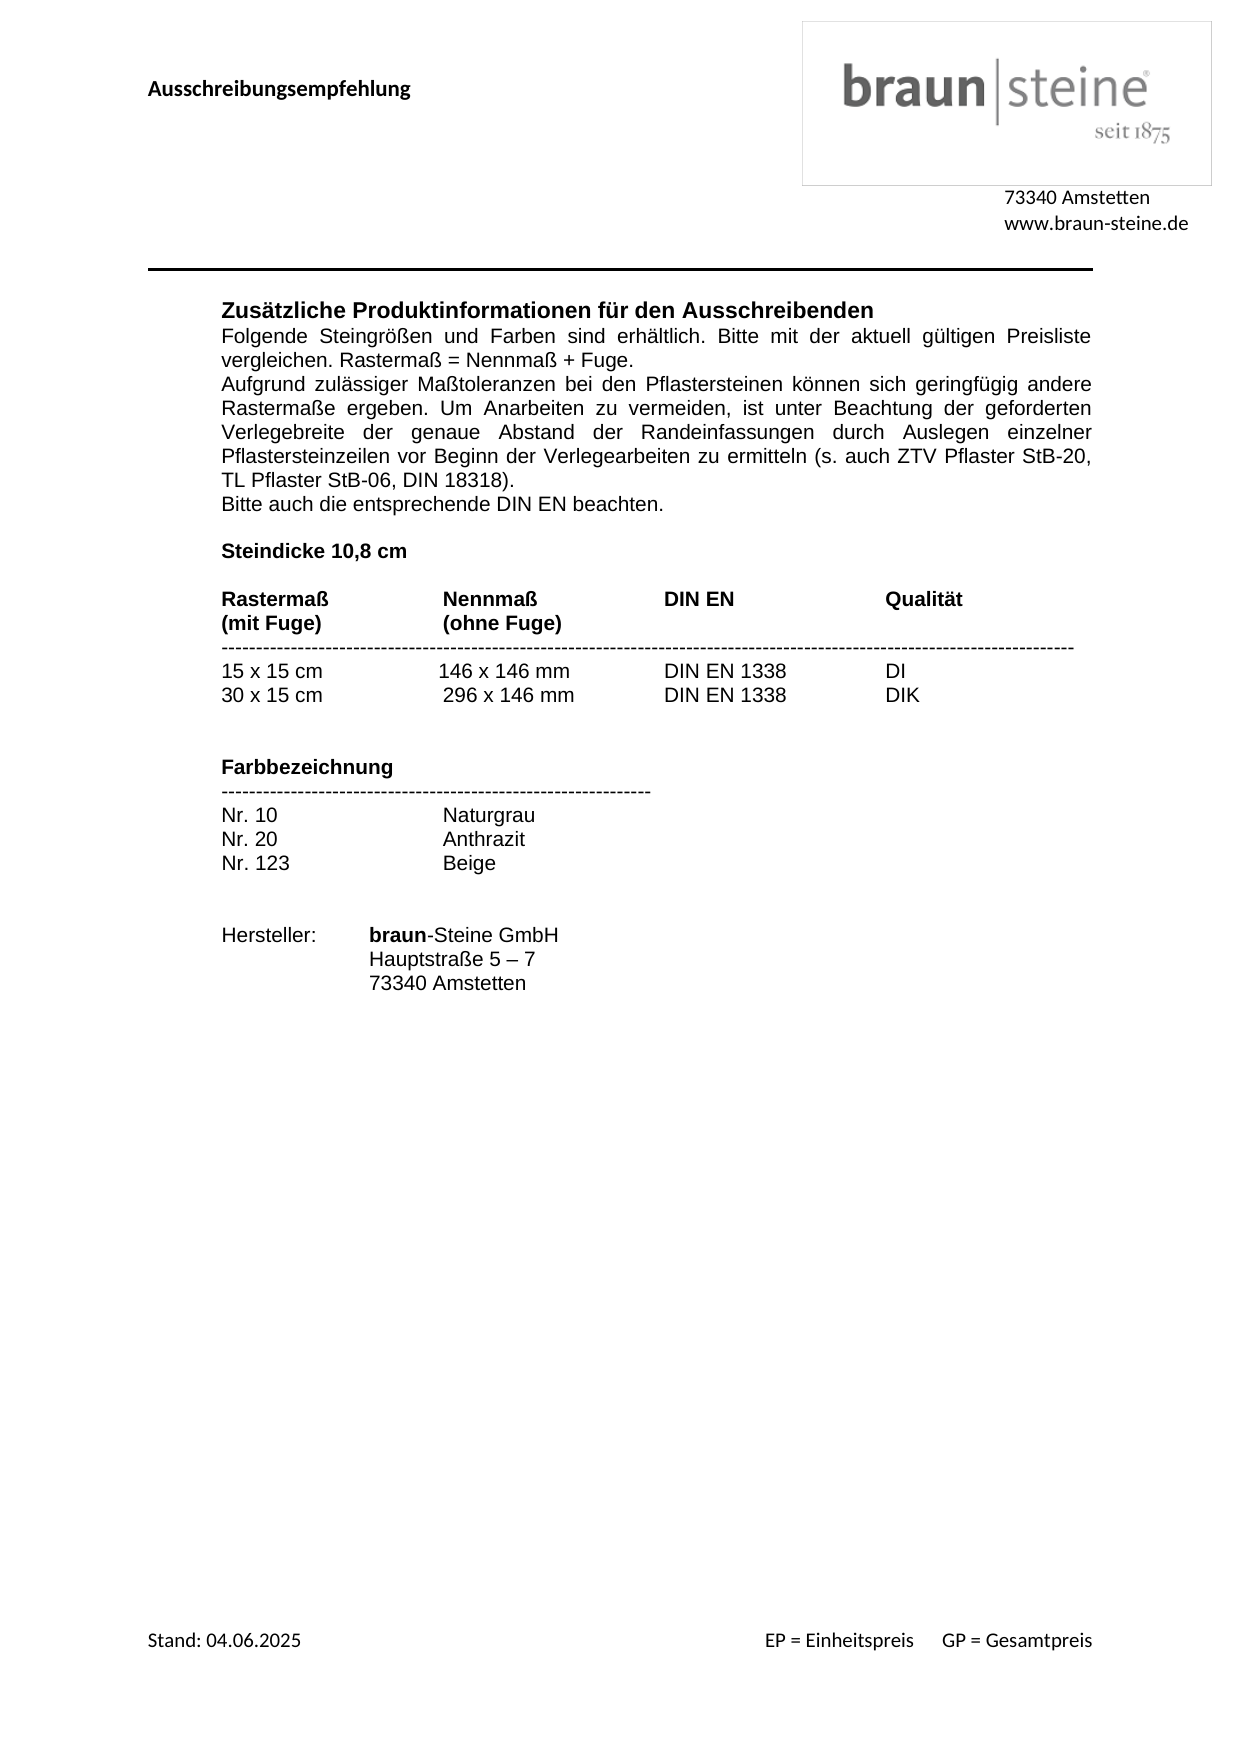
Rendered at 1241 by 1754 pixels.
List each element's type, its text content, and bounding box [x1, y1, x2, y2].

text Nr. 20 Anthrazit [148, 827, 1093, 851]
text Nr. 123 Beige [221, 851, 1078, 875]
text 73340 Amstetten [148, 971, 1093, 994]
text Hersteller: braun-Steine GmbH [148, 923, 1093, 947]
text Hauptstraße 5 – 7 [148, 947, 1093, 971]
text Nr. 10 Naturgrau [148, 803, 1093, 827]
text -------------------------------------------------------------- [148, 779, 1093, 803]
text (mit Fuge) (ohne Fuge) [221, 611, 1093, 635]
text Bitte auch die entsprechende DIN EN beachten. [221, 491, 1093, 515]
text --------------------------------------------------------------------------------------------------------------------------- [221, 635, 1093, 659]
text Rastermaß Nennmaß DIN EN Qualität [221, 587, 1093, 611]
text Zusätzliche Produktinformationen für den Ausschreibenden [148, 297, 1093, 324]
text Farbbezeichnung [148, 755, 1093, 779]
text Steindicke 10,8 cm [221, 539, 1093, 563]
text Aufgrund zulässiger Maßtoleranzen bei den Pflastersteinen können sich geringfügig andere Rastermaße ergeben. Um Anarbeiten zu vermeiden, ist unter Beachtung der geforderten Verlegebreite der genaue Abstand der Randeinfassungen durch Auslegen einzelner Pflastersteinzeilen vor Beginn der Verlegearbeiten zu ermitteln (s. auch ZTV Pflaster StB-20, TL Pflaster StB-06, DIN 18318). [148, 372, 1093, 491]
text 15 x 15 cm 146 x 146 mm DIN EN 1338 DI [221, 659, 1093, 683]
text 30 x 15 cm 296 x 146 mm DIN EN 1338 DIK [221, 683, 1093, 707]
picture [793, 12, 1218, 191]
text Folgende Steingrößen und Farben sind erhältlich. Bitte mit der aktuell gültigen Preisliste vergleichen. Rastermaß = Nennmaß + Fuge. [148, 324, 1093, 372]
